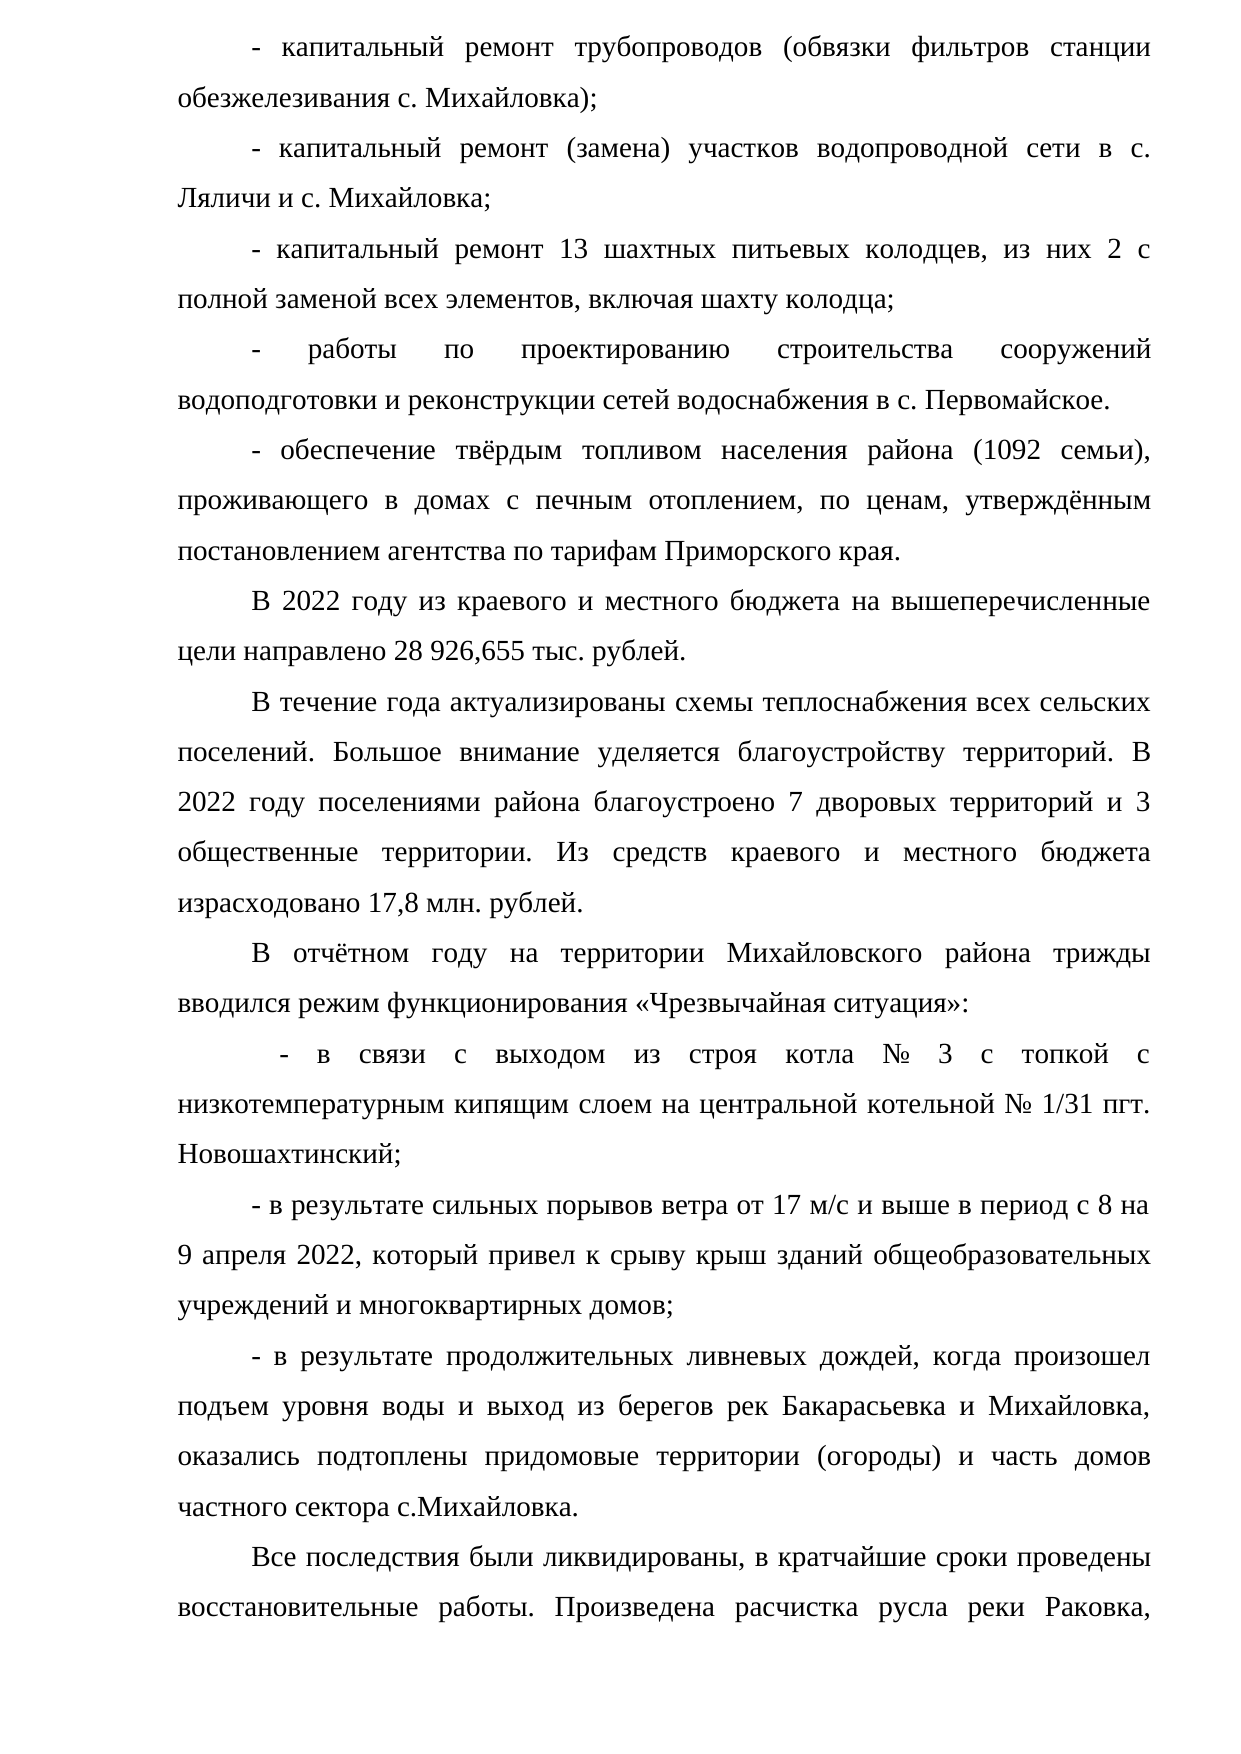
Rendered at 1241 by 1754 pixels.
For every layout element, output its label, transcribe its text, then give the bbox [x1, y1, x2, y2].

text - капитальный ремонт трубопроводов (обвязки фильтров станции обезжелезивания с. Михайловка); [177, 29, 1152, 113]
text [177, 1539, 1152, 1623]
text - работы по проектированию строительства сооружений водоподготовки и реконструкции сетей водоснабжения в с. Первомайское. [177, 331, 1152, 415]
text - в связи с выходом из строя котла № 3 с топкой с низкотемпературным кипящим слоем на центральной котельной № 1/31 пгт. Новошахтинский; [177, 1036, 1152, 1170]
text В отчётном году на территории Михайловского района трижды вводился режим функционирования «Чрезвычайная ситуация»: [177, 935, 1152, 1019]
text - обеспечение твёрдым топливом населения района (1092 семьи), проживающего в домах с печным отоплением, по ценам, утверждённым постановлением агентства по тарифам Приморского края. [177, 432, 1152, 566]
text - в результате продолжительных ливневых дождей, когда произошел подъем уровня воды и выход из берегов рек Бакарасьевка и Михайловка, оказались подтоплены придомовые территории (огороды) и часть домов частного сектора с.Михайловка. [177, 1338, 1152, 1522]
text В 2022 году из краевого и местного бюджета на вышеперечисленные цели направлено 28 926,655 тыс. рублей. [177, 583, 1152, 667]
text - в результате сильных порывов ветра от 17 м/с и выше в период с 8 на 9 апреля 2022, который привел к срыву крыш зданий общеобразовательных учреждений и многоквартирных домов; [177, 1187, 1152, 1321]
text В течение года актуализированы схемы теплоснабжения всех сельских поселений. Большое внимание уделяется благоустройству территорий. В 2022 году поселениями района благоустроено 7 дворовых территорий и 3 общественные территории. Из средств краевого и местного бюджета израсходовано 17,8 млн. рублей. [177, 684, 1152, 918]
text - капитальный ремонт (замена) участков водопроводной сети в с. Ляличи и с. Михайловка; [177, 130, 1152, 214]
text - капитальный ремонт 13 шахтных питьевых колодцев, из них 2 с полной заменой всех элементов, включая шахту колодца; [177, 231, 1152, 315]
